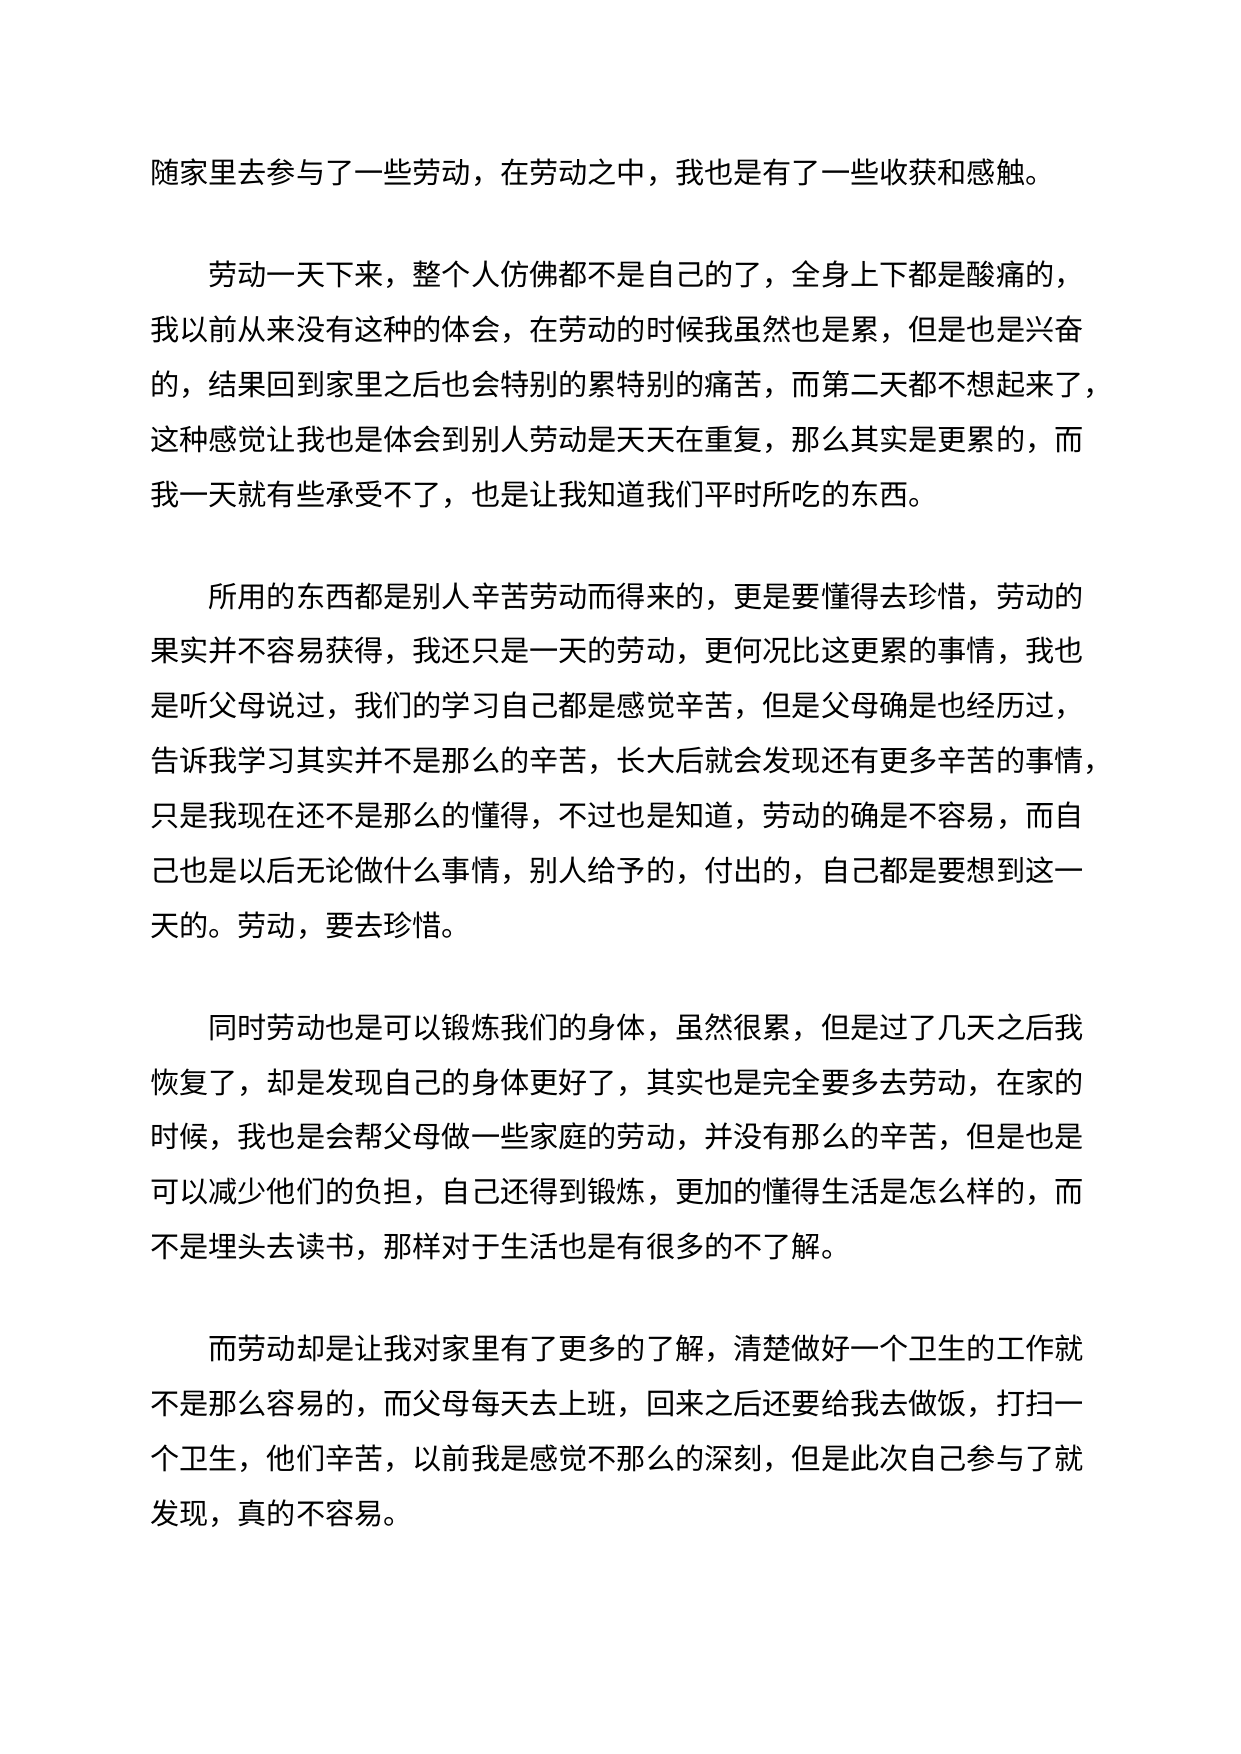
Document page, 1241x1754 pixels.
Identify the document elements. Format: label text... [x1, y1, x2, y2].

text 劳动一天下来，整个人仿佛都不是自己的了，全身上下都是酸痛的，我以前从来没有这种的体会，在劳动的时候我虽然也是累，但是也是兴奋的，结果回到家里之后也会特别的累特别的痛苦，而第二天都不想起来了，这种感觉让我也是体会到别人劳动是天天在重复，那么其实是更累的，而我一天就有些承受不了，也是让我知道我们平时所吃的东西。 [150, 252, 1090, 514]
text 同时劳动也是可以锻炼我们的身体，虽然很累，但是过了几天之后我恢复了，却是发现自己的身体更好了，其实也是完全要多去劳动，在家的时候，我也是会帮父母做一些家庭的劳动，并没有那么的辛苦，但是也是可以减少他们的负担，自己还得到锻炼，更加的懂得生活是怎么样的，而不是埋头去读书，那样对于生活也是有很多的不了解。 [150, 1004, 1090, 1266]
text 所用的东西都是别人辛苦劳动而得来的，更是要懂得去珍惜，劳动的果实并不容易获得，我还只是一天的劳动，更何况比这更累的事情，我也是听父母说过，我们的学习自己都是感觉辛苦，但是父母确是也经历过，告诉我学习其实并不是那么的辛苦，长大后就会发现还有更多辛苦的事情，只是我现在还不是那么的懂得，不过也是知道，劳动的确是不容易，而自己也是以后无论做什么事情，别人给予的，付出的，自己都是要想到这一天的。劳动，要去珍惜。 [150, 573, 1090, 945]
text 而劳动却是让我对家里有了更多的了解，清楚做好一个卫生的工作就不是那么容易的，而父母每天去上班，回来之后还要给我去做饭，打扫一个卫生，他们辛苦，以前我是感觉不那么的深刻，但是此次自己参与了就发现，真的不容易。 [150, 1326, 1090, 1533]
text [150, 150, 1090, 192]
